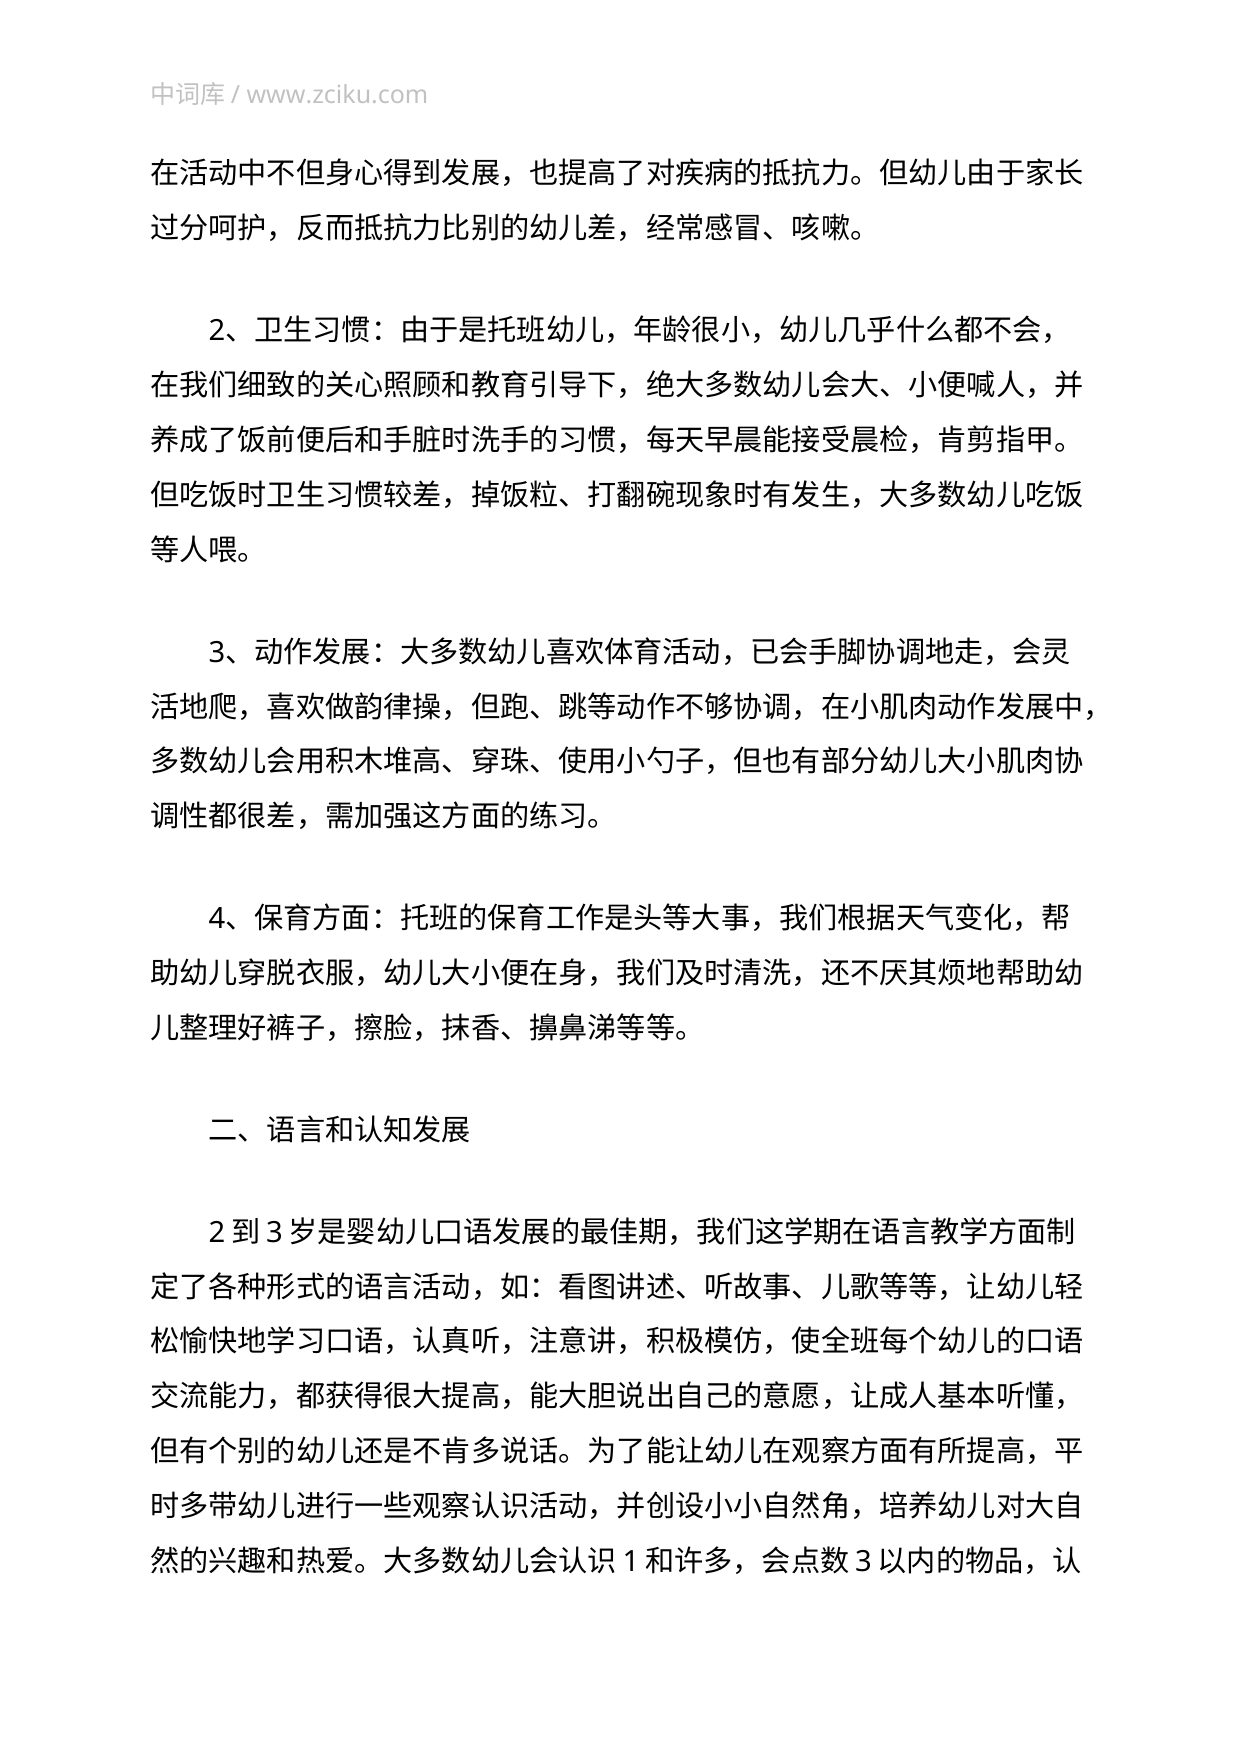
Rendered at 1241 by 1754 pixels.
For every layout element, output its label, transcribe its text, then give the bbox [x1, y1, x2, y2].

text 3、动作发展：大多数幼儿喜欢体育活动，已会手脚协调地走，会灵活地爬，喜欢做韵律操，但跑、跳等动作不够协调，在小肌肉动作发展中，多数幼儿会用积木堆高、穿珠、使用小勺子，但也有部分幼儿大小肌肉协调性都很差，需加强这方面的练习。 [150, 628, 1090, 835]
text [150, 1208, 1090, 1580]
text 2、卫生习惯：由于是托班幼儿，年龄很小，幼儿几乎什么都不会，在我们细致的关心照顾和教育引导下，绝大多数幼儿会大、小便喊人，并养成了饭前便后和手脏时洗手的习惯，每天早晨能接受晨检，肯剪指甲。但吃饭时卫生习惯较差，掉饭粒、打翻碗现象时有发生，大多数幼儿吃饭等人喂。 [150, 307, 1090, 569]
text 4、保育方面：托班的保育工作是头等大事，我们根据天气变化，帮助幼儿穿脱衣服，幼儿大小便在身，我们及时清洗，还不厌其烦地帮助幼儿整理好裤子，擦脸，抹香、擤鼻涕等等。 [150, 895, 1090, 1047]
text 二、语言和认知发展 [150, 1106, 1090, 1149]
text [150, 150, 1090, 247]
